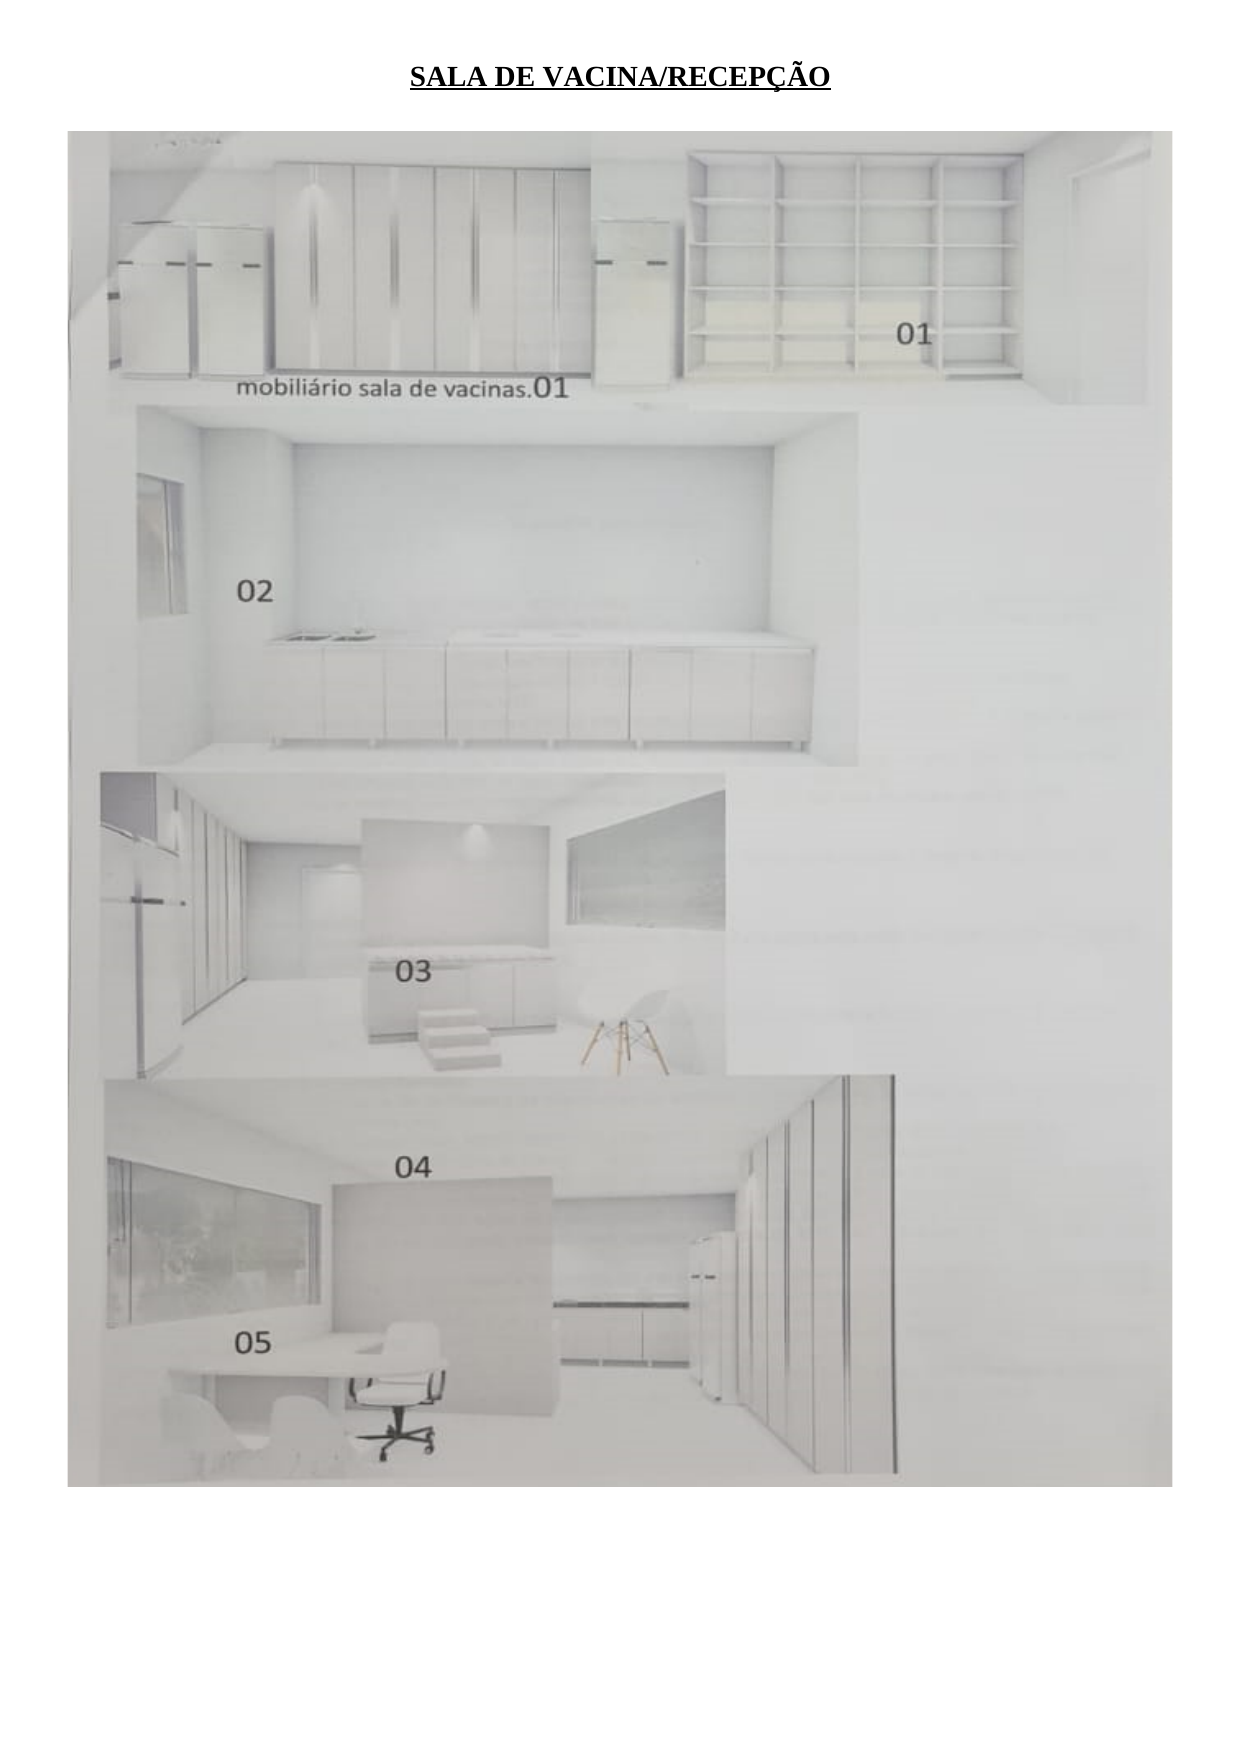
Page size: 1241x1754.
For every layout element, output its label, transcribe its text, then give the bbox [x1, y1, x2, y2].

text SALA DE VACINA/RECEPÇÃO [59, 59, 1181, 93]
picture [67, 131, 1173, 1487]
